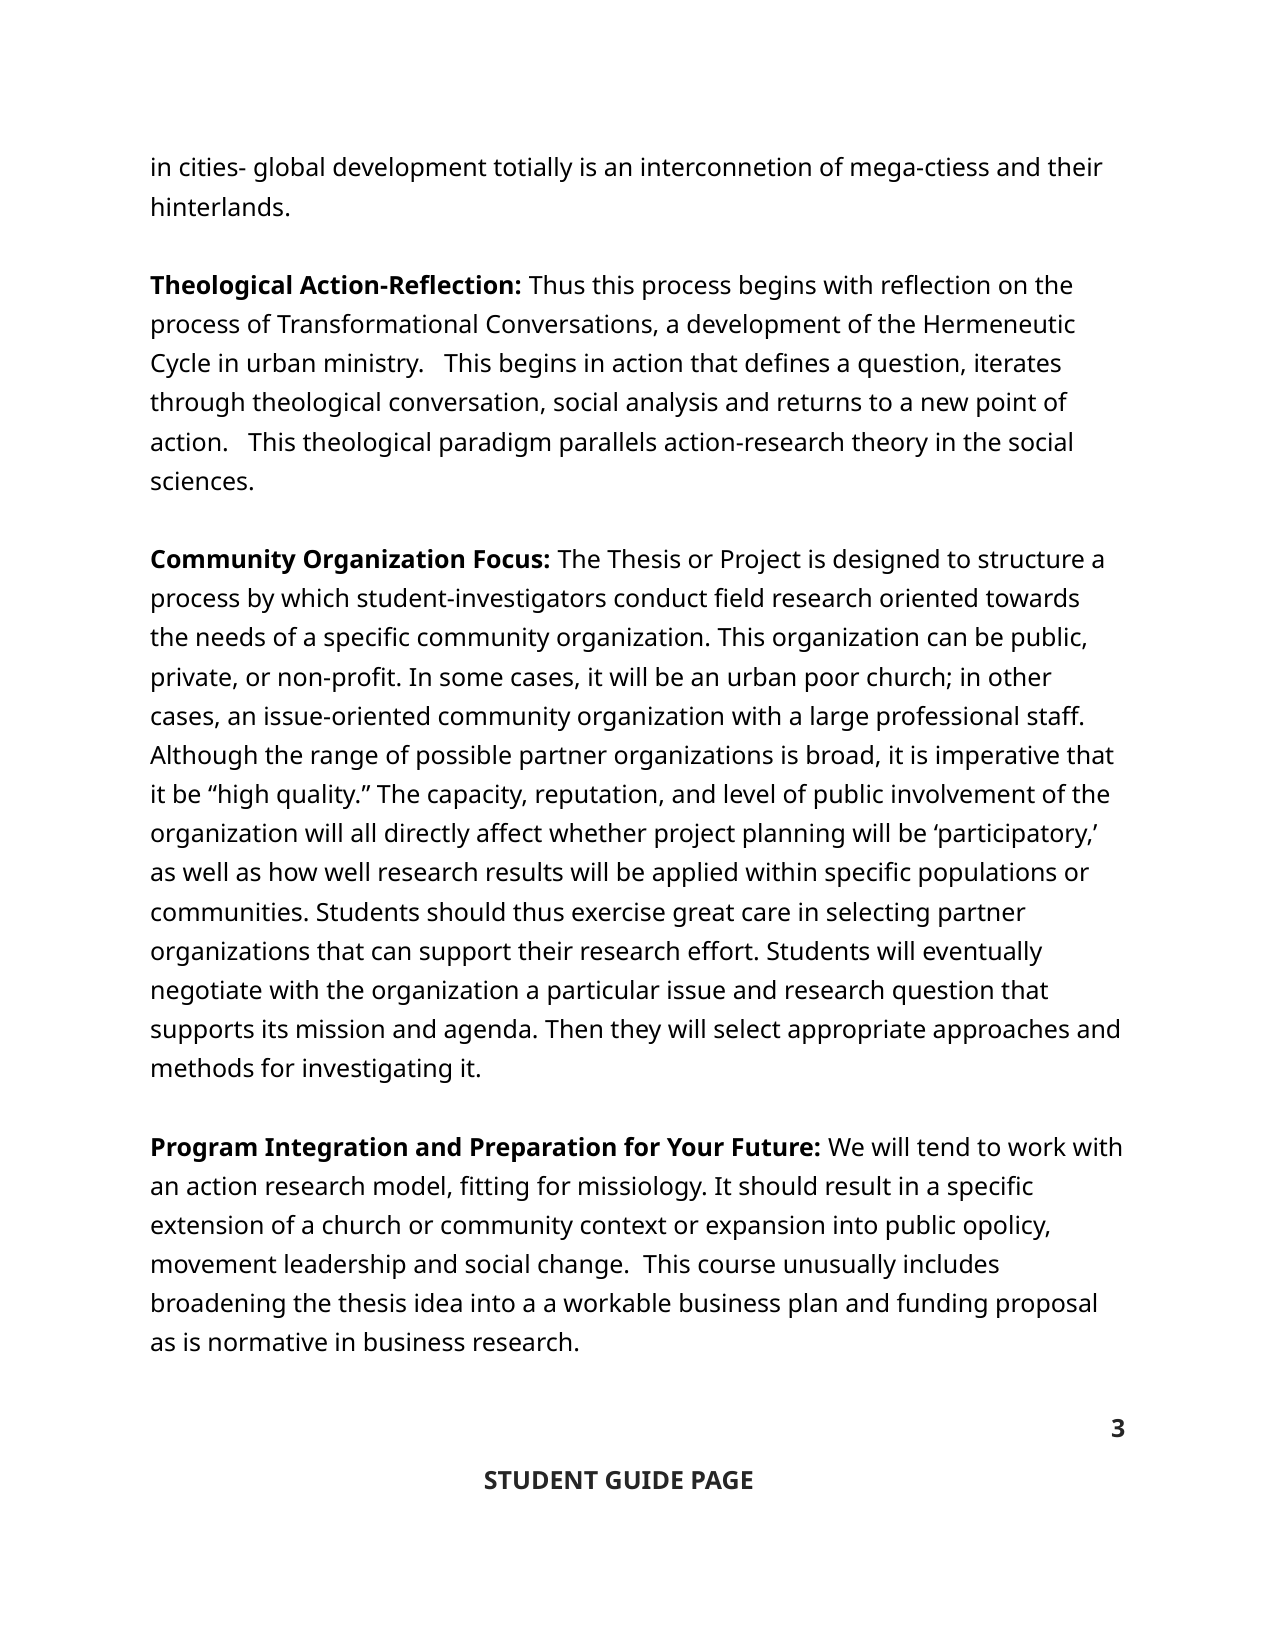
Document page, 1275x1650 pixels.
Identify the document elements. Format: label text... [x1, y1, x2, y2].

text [150, 150, 1125, 223]
text Program Integration and Preparation for Your Future: We will tend to work with an action research model, fitting for missiology. It should result in a specific extension of a church or community context or expansion into public opolicy, movement leadership and social change. This course unusually includes broadening the thesis idea into a a workable business plan and funding proposal as is normative in business research. [150, 1129, 1125, 1359]
text Theological Action-Reflection: Thus this process begins with reflection on the process of Transformational Conversations, a development of the Hermeneutic Cycle in urban ministry. This begins in action that defines a question, iterates through theological conversation, social analysis and returns to a new point of action. This theological paradigm parallels action-research theory in the social sciences. [150, 267, 1125, 497]
text Community Organization Focus: The Thesis or Project is designed to structure a process by which student-investigators conduct field research oriented towards the needs of a specific community organization. This organization can be public, private, or non-profit. In some cases, it will be an urban poor church; in other cases, an issue-oriented community organization with a large professional staff. Although the range of possible partner organizations is broad, it is imperative that it be “high quality.” The capacity, reputation, and level of public involvement of the organization will all directly affect whether project planning will be ‘participatory,’ as well as how well research results will be applied within specific populations or communities. Students should thus exercise great care in selecting partner organizations that can support their research effort. Students will eventually negotiate with the organization a particular issue and research question that supports its mission and agenda. Then they will select appropriate approaches and methods for investigating it. [150, 542, 1125, 1085]
